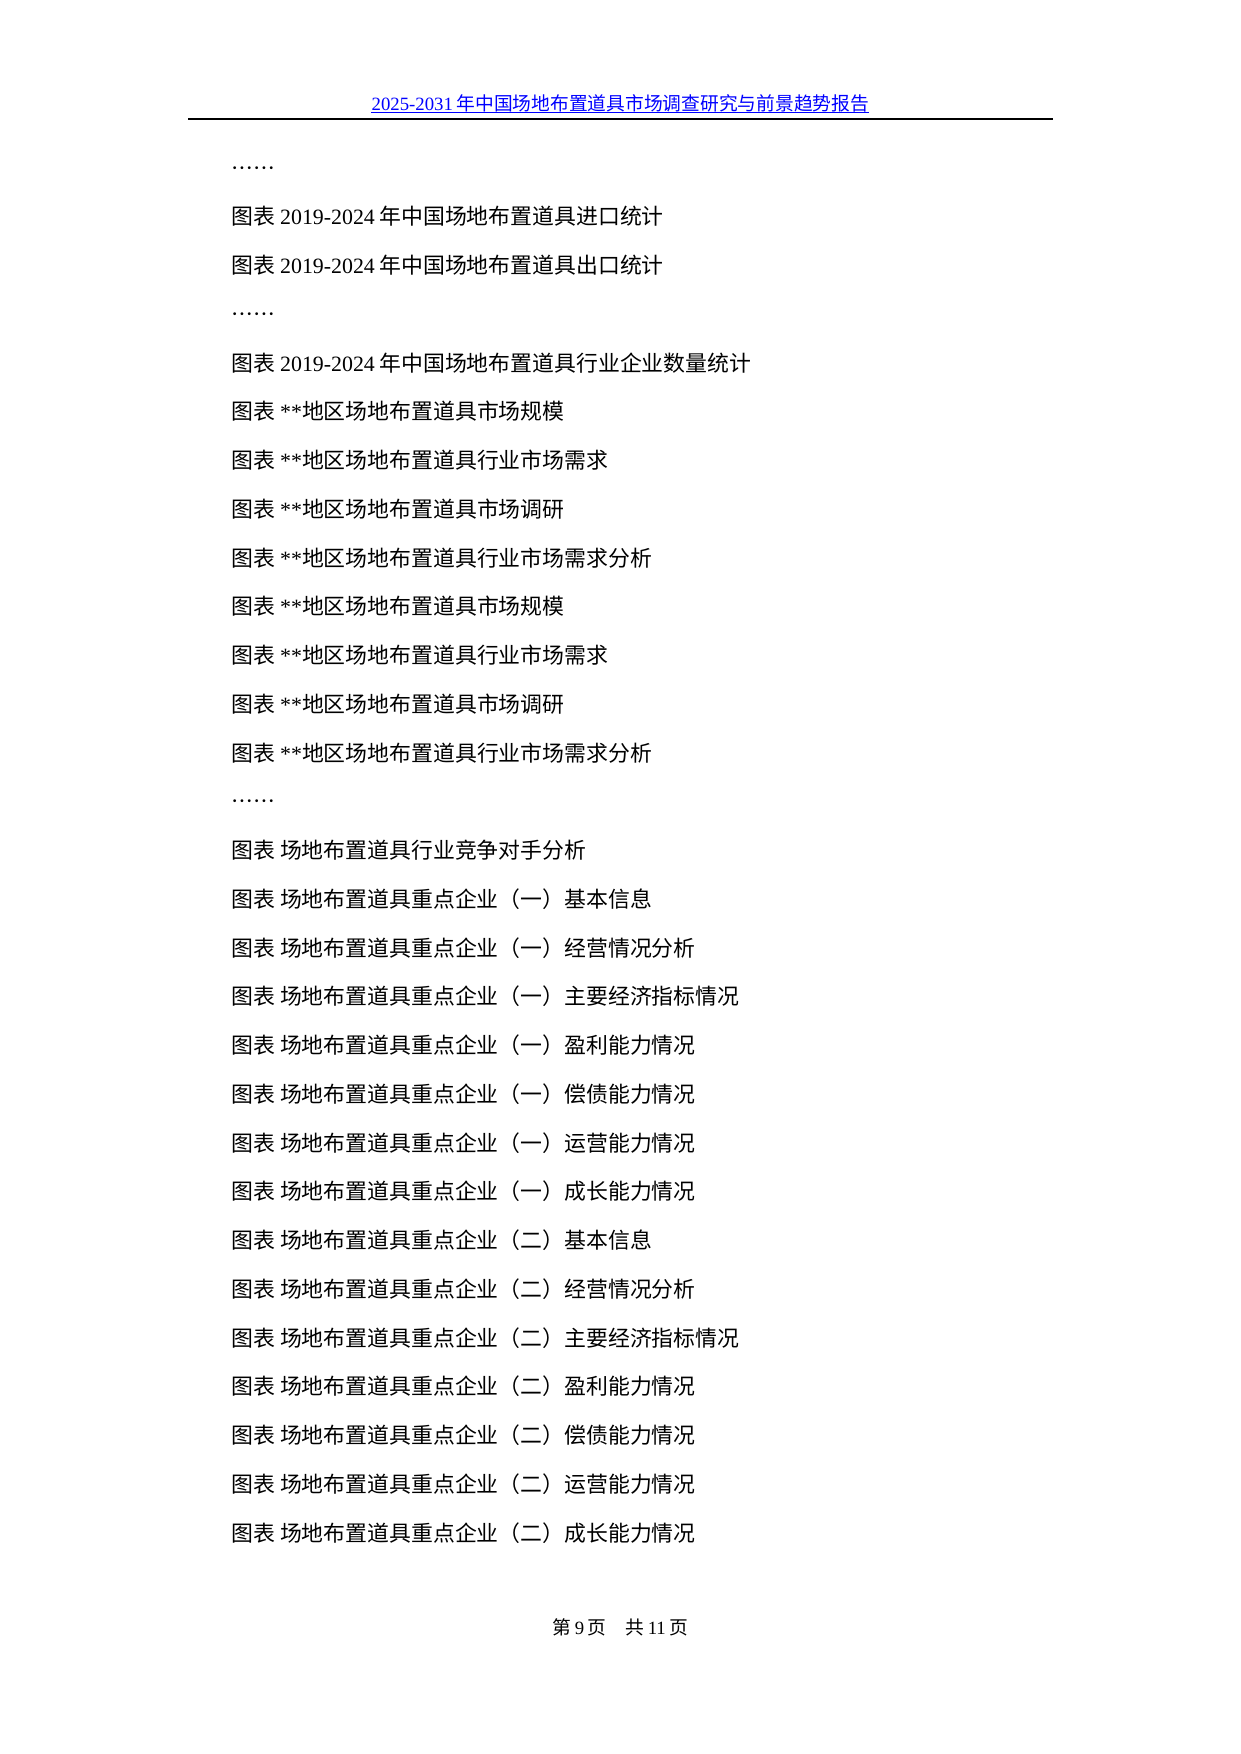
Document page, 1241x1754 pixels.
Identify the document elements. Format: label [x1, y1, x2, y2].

text [187, 150, 1053, 1548]
